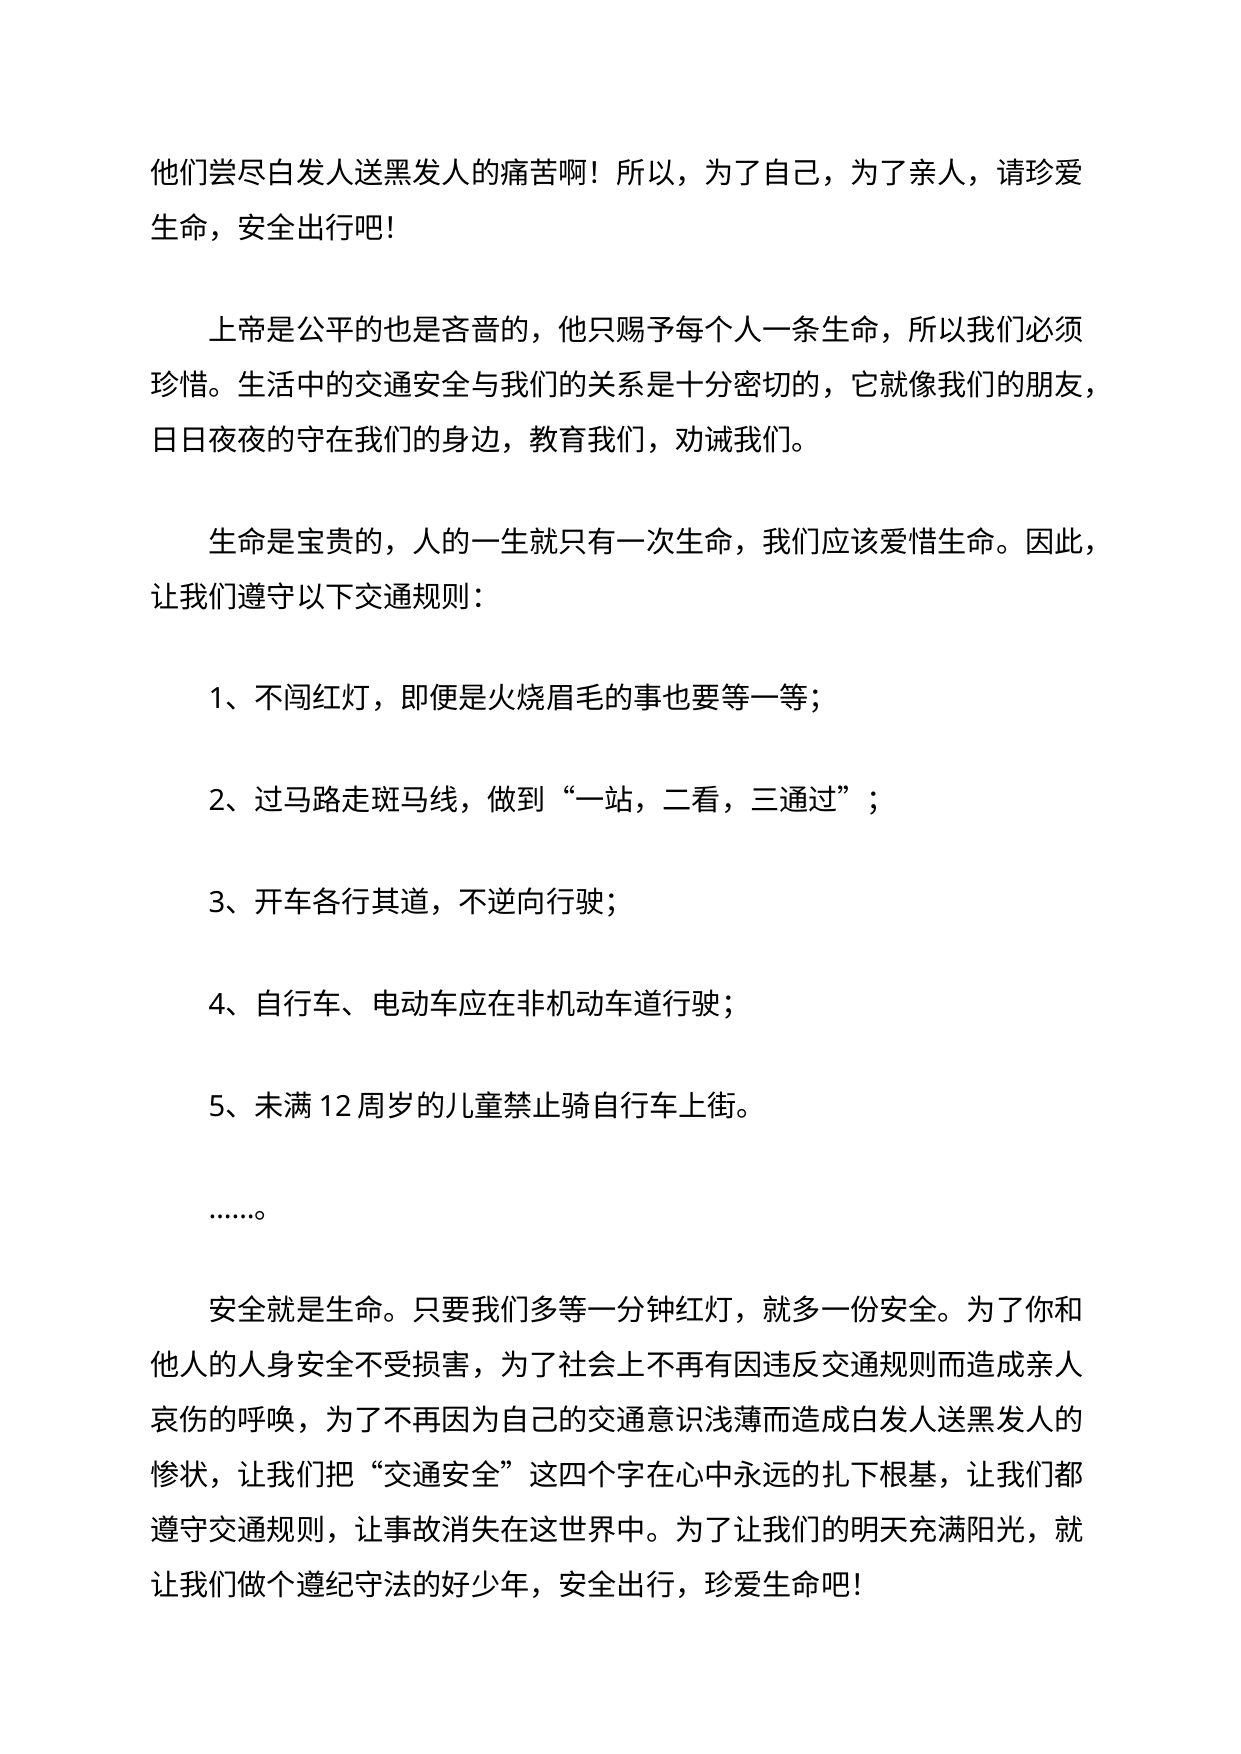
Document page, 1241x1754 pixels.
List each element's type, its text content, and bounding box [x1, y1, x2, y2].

text ……。 [150, 1185, 1090, 1227]
text 2、过马路走斑马线，做到“一站，二看，三通过”； [150, 777, 1090, 819]
text 1、不闯红灯，即便是火烧眉毛的事也要等一等； [150, 675, 1090, 717]
text 上帝是公平的也是吝啬的，他只赐予每个人一条生命，所以我们必须珍惜。生活中的交通安全与我们的关系是十分密切的，它就像我们的朋友，日日夜夜的守在我们的身边，教育我们，劝诫我们。 [150, 307, 1090, 459]
text 5、未满12周岁的儿童禁止骑自行车上街。 [150, 1083, 1090, 1125]
text 安全就是生命。只要我们多等一分钟红灯，就多一份安全。为了你和他人的人身安全不受损害，为了社会上不再有因违反交通规则而造成亲人哀伤的呼唤，为了不再因为自己的交通意识浅薄而造成白发人送黑发人的惨状，让我们把“交通安全”这四个字在心中永远的扎下根基，让我们都遵守交通规则，让事故消失在这世界中。为了让我们的明天充满阳光，就让我们做个遵纪守法的好少年，安全出行，珍爱生命吧！ [150, 1287, 1090, 1603]
text 3、开车各行其道，不逆向行驶； [150, 879, 1090, 921]
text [150, 150, 1090, 247]
text 生命是宝贵的，人的一生就只有一次生命，我们应该爱惜生命。因此，让我们遵守以下交通规则： [150, 518, 1090, 615]
text 4、自行车、电动车应在非机动车道行驶； [150, 981, 1090, 1023]
